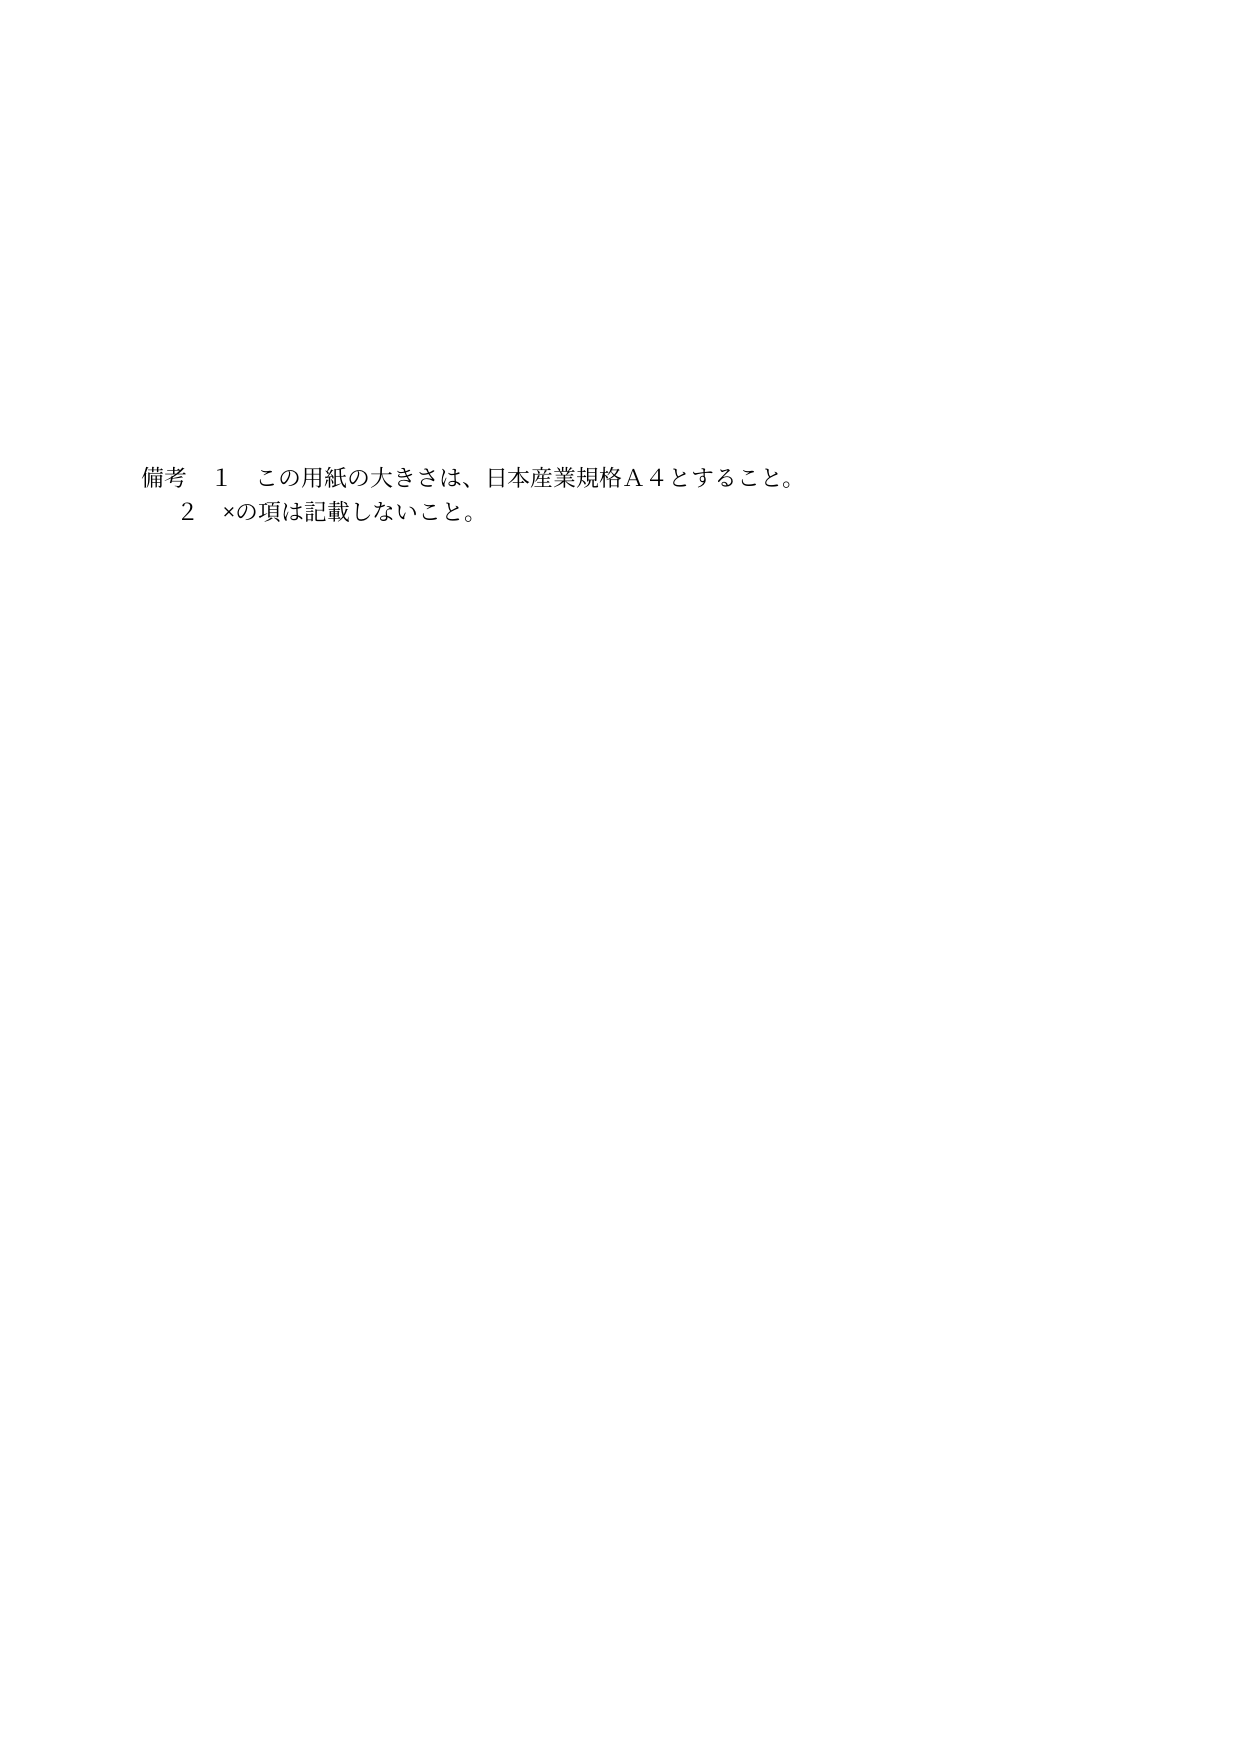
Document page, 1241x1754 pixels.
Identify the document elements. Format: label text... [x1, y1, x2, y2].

text ２ ×の項は記載しないこと。 [106, 493, 1134, 527]
text 備考 １ この用紙の大きさは、日本産業規格Ａ４とすること。 [106, 460, 1134, 493]
